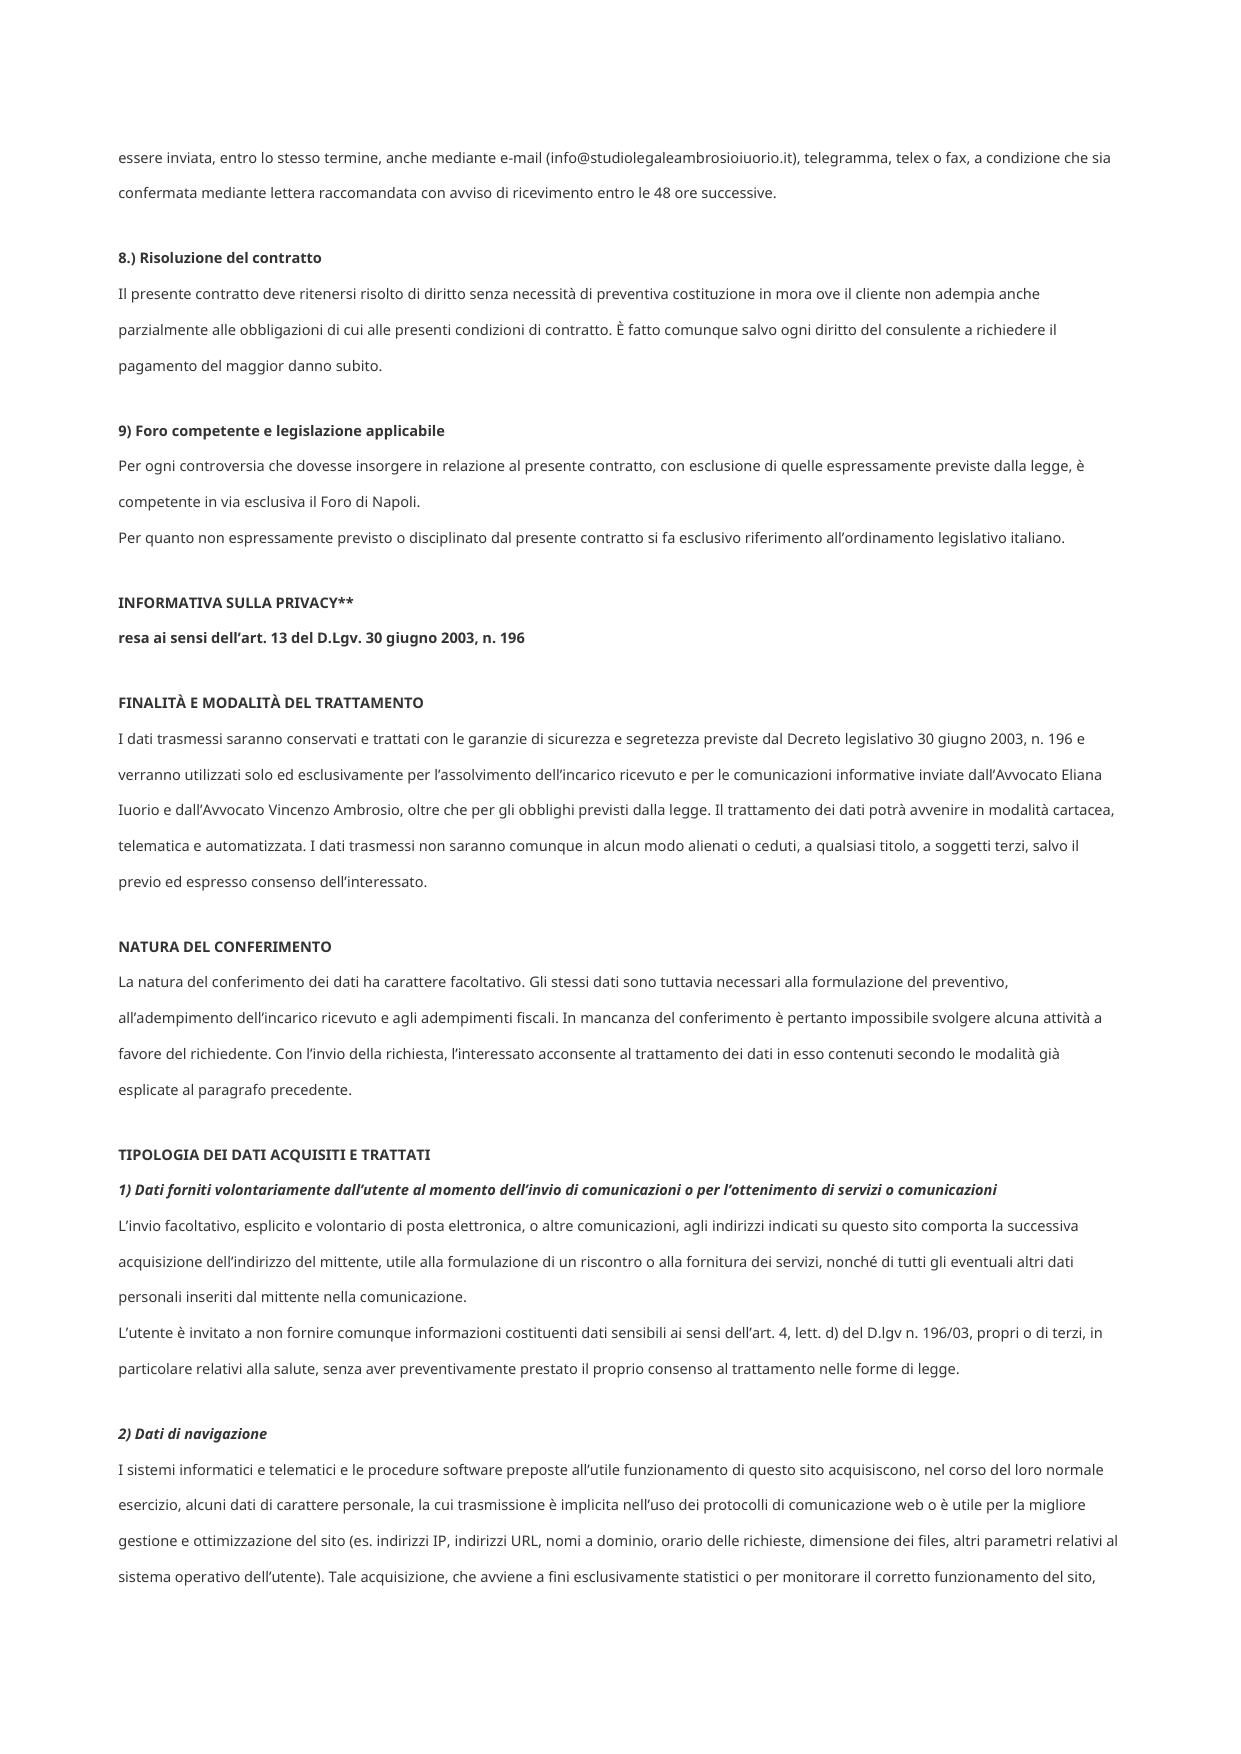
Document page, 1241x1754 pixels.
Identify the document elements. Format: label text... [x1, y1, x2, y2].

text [118, 1424, 1122, 1586]
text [118, 148, 1122, 203]
text TIPOLOGIA DEI DATI ACQUISITI E TRATTATI 1) Dati forniti volontariamente dall’utente al momento dell’invio di comunicazioni o per l’ottenimento di servizi o comunicazioni L’invio facoltativo, esplicito e volontario di posta elettronica, o altre comunicazioni, agli indirizzi indicati su questo sito comporta la successiva acquisizione dell’indirizzo del mittente, utile alla formulazione di un riscontro o alla fornitura dei servizi, nonché di tutti gli eventuali altri dati personali inseriti dal mittente nella comunicazione. L’utente è invitato a non fornire comunque informazioni costituenti dati sensibili ai sensi dell’art. 4, lett. d) del D.lgv n. 196/03, propri o di terzi, in particolare relativi alla salute, senza aver preventivamente prestato il proprio consenso al trattamento nelle forme di legge. [118, 1144, 1122, 1379]
text 8.) Risoluzione del contratto Il presente contratto deve ritenersi risolto di diritto senza necessità di preventiva costituzione in mora ove il cliente non adempia anche parzialmente alle obbligazioni di cui alle presenti condizioni di contratto. È fatto comunque salvo ogni diritto del consulente a richiedere il pagamento del maggior danno subito. [118, 248, 1122, 375]
text INFORMATIVA SULLA PRIVACY** resa ai sensi dell’art. 13 del D.Lgv. 30 giugno 2003, n. 196 [118, 592, 1122, 648]
text FINALITÀ E MODALITÀ DEL TRATTAMENTO I dati trasmessi saranno conservati e trattati con le garanzie di sicurezza e segretezza previste dal Decreto legislativo 30 giugno 2003, n. 196 e verranno utilizzati solo ed esclusivamente per l’assolvimento dell’incarico ricevuto e per le comunicazioni informative inviate dall’Avvocato Eliana Iuorio e dall’Avvocato Vincenzo Ambrosio, oltre che per gli obblighi previsti dalla legge. Il trattamento dei dati potrà avvenire in modalità cartacea, telematica e automatizzata. I dati trasmessi non saranno comunque in alcun modo alienati o ceduti, a qualsiasi titolo, a soggetti terzi, salvo il previo ed espresso consenso dell’interessato. [118, 693, 1122, 892]
text 9) Foro competente e legislazione applicabile Per ogni controversia che dovesse insorgere in relazione al presente contratto, con esclusione di quelle espressamente previste dalla legge, è competente in via esclusiva il Foro di Napoli. Per quanto non espressamente previsto o disciplinato dal presente contratto si fa esclusivo riferimento all’ordinamento legislativo italiano. [118, 420, 1122, 547]
text NATURA DEL CONFERIMENTO La natura del conferimento dei dati ha carattere facoltativo. Gli stessi dati sono tuttavia necessari alla formulazione del preventivo, all’adempimento dell’incarico ricevuto e agli adempimenti fiscali. In mancanza del conferimento è pertanto impossibile svolgere alcuna attività a favore del richiedente. Con l’invio della richiesta, l’interessato acconsente al trattamento dei dati in esso contenuti secondo le modalità già esplicate al paragrafo precedente. [118, 937, 1122, 1099]
